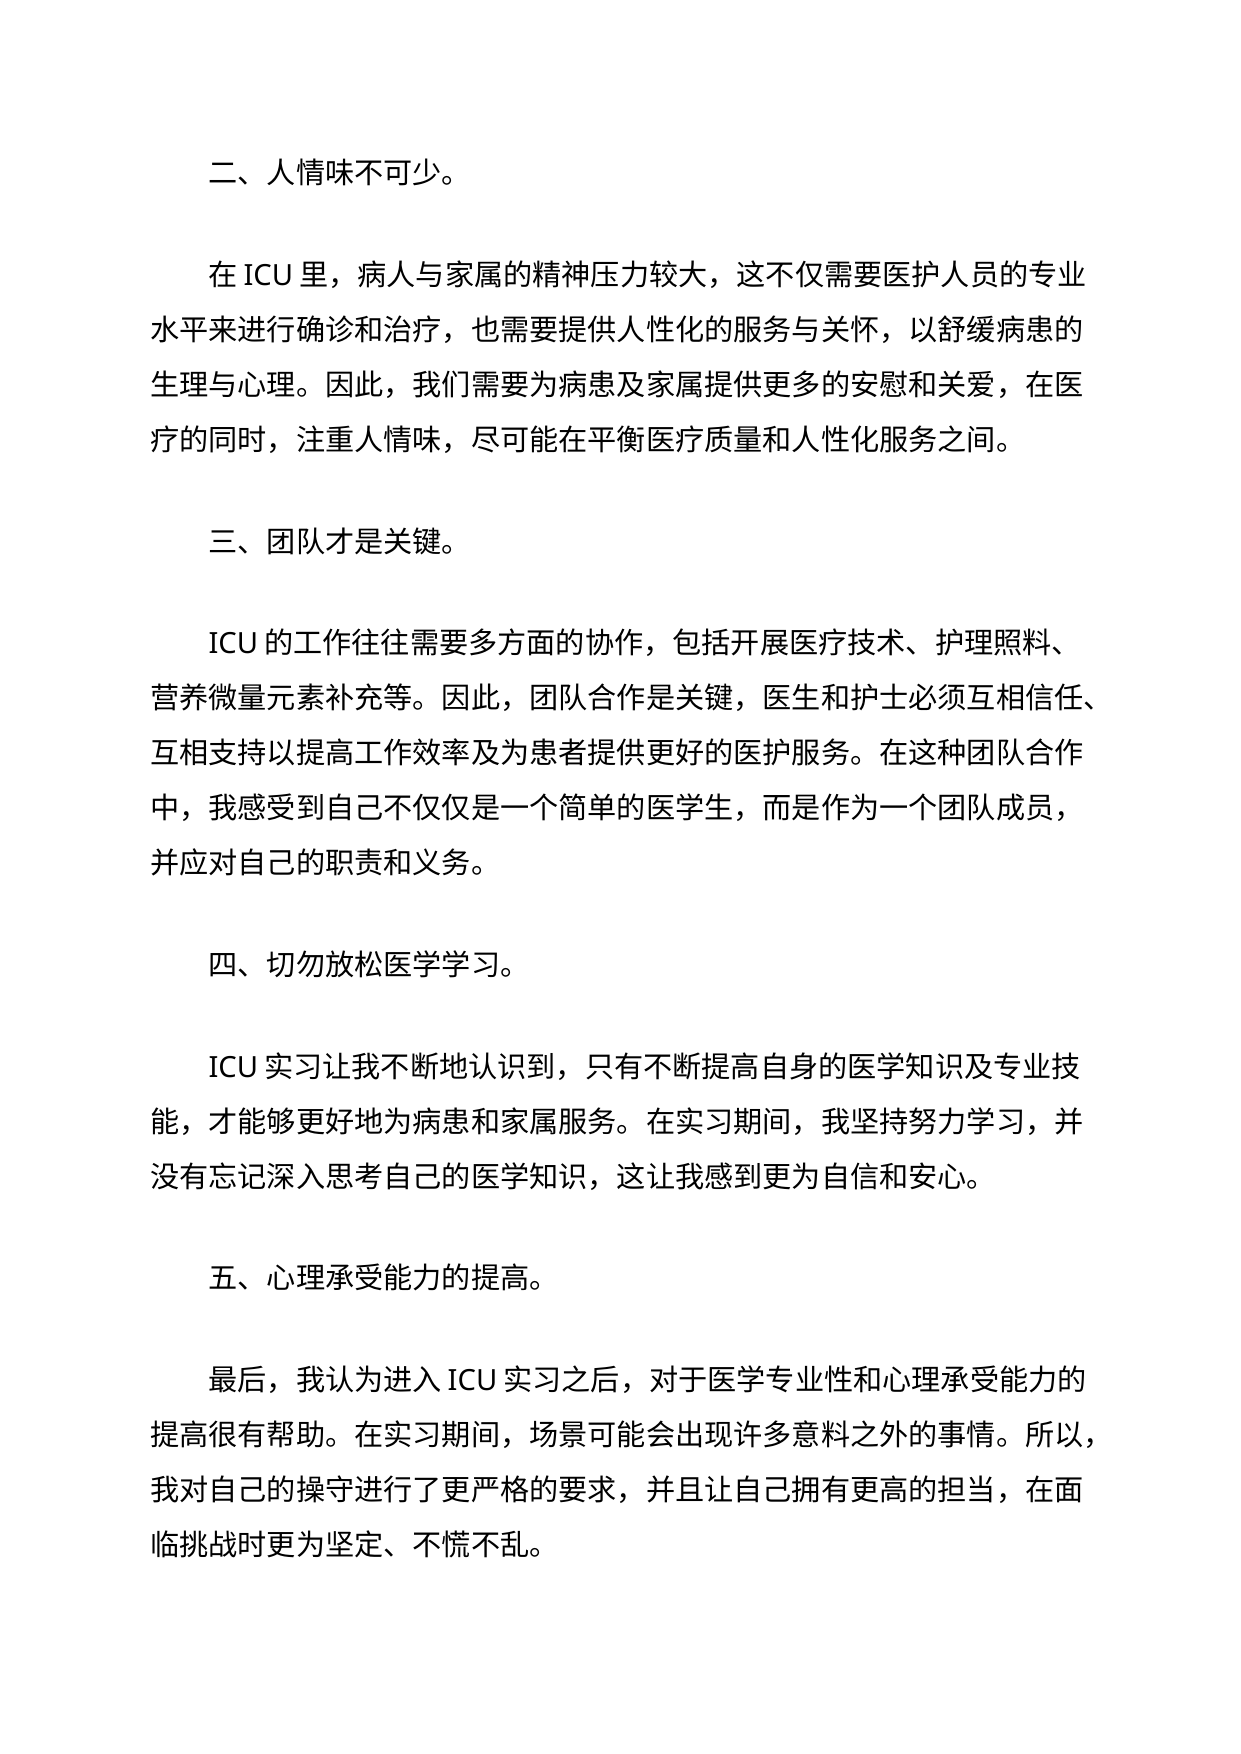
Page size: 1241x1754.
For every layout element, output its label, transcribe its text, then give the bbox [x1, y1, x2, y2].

text 四、切勿放松医学学习。 [150, 942, 1090, 984]
text 最后，我认为进入ICU实习之后，对于医学专业性和心理承受能力的提高很有帮助。在实习期间，场景可能会出现许多意料之外的事情。所以，我对自己的操守进行了更严格的要求，并且让自己拥有更高的担当，在面临挑战时更为坚定、不慌不乱。 [150, 1357, 1090, 1564]
text 五、心理承受能力的提高。 [150, 1255, 1090, 1297]
text 在ICU里，病人与家属的精神压力较大，这不仅需要医护人员的专业水平来进行确诊和治疗，也需要提供人性化的服务与关怀，以舒缓病患的生理与心理。因此，我们需要为病患及家属提供更多的安慰和关爱，在医疗的同时，注重人情味，尽可能在平衡医疗质量和人性化服务之间。 [150, 252, 1090, 459]
text 二、人情味不可少。 [150, 150, 1090, 192]
text ICU的工作往往需要多方面的协作，包括开展医疗技术、护理照料、营养微量元素补充等。因此，团队合作是关键，医生和护士必须互相信任、互相支持以提高工作效率及为患者提供更好的医护服务。在这种团队合作中，我感受到自己不仅仅是一个简单的医学生，而是作为一个团队成员，并应对自己的职责和义务。 [150, 620, 1090, 882]
text 三、团队才是关键。 [150, 518, 1090, 561]
text ICU实习让我不断地认识到，只有不断提高自身的医学知识及专业技能，才能够更好地为病患和家属服务。在实习期间，我坚持努力学习，并没有忘记深入思考自己的医学知识，这让我感到更为自信和安心。 [150, 1043, 1090, 1196]
